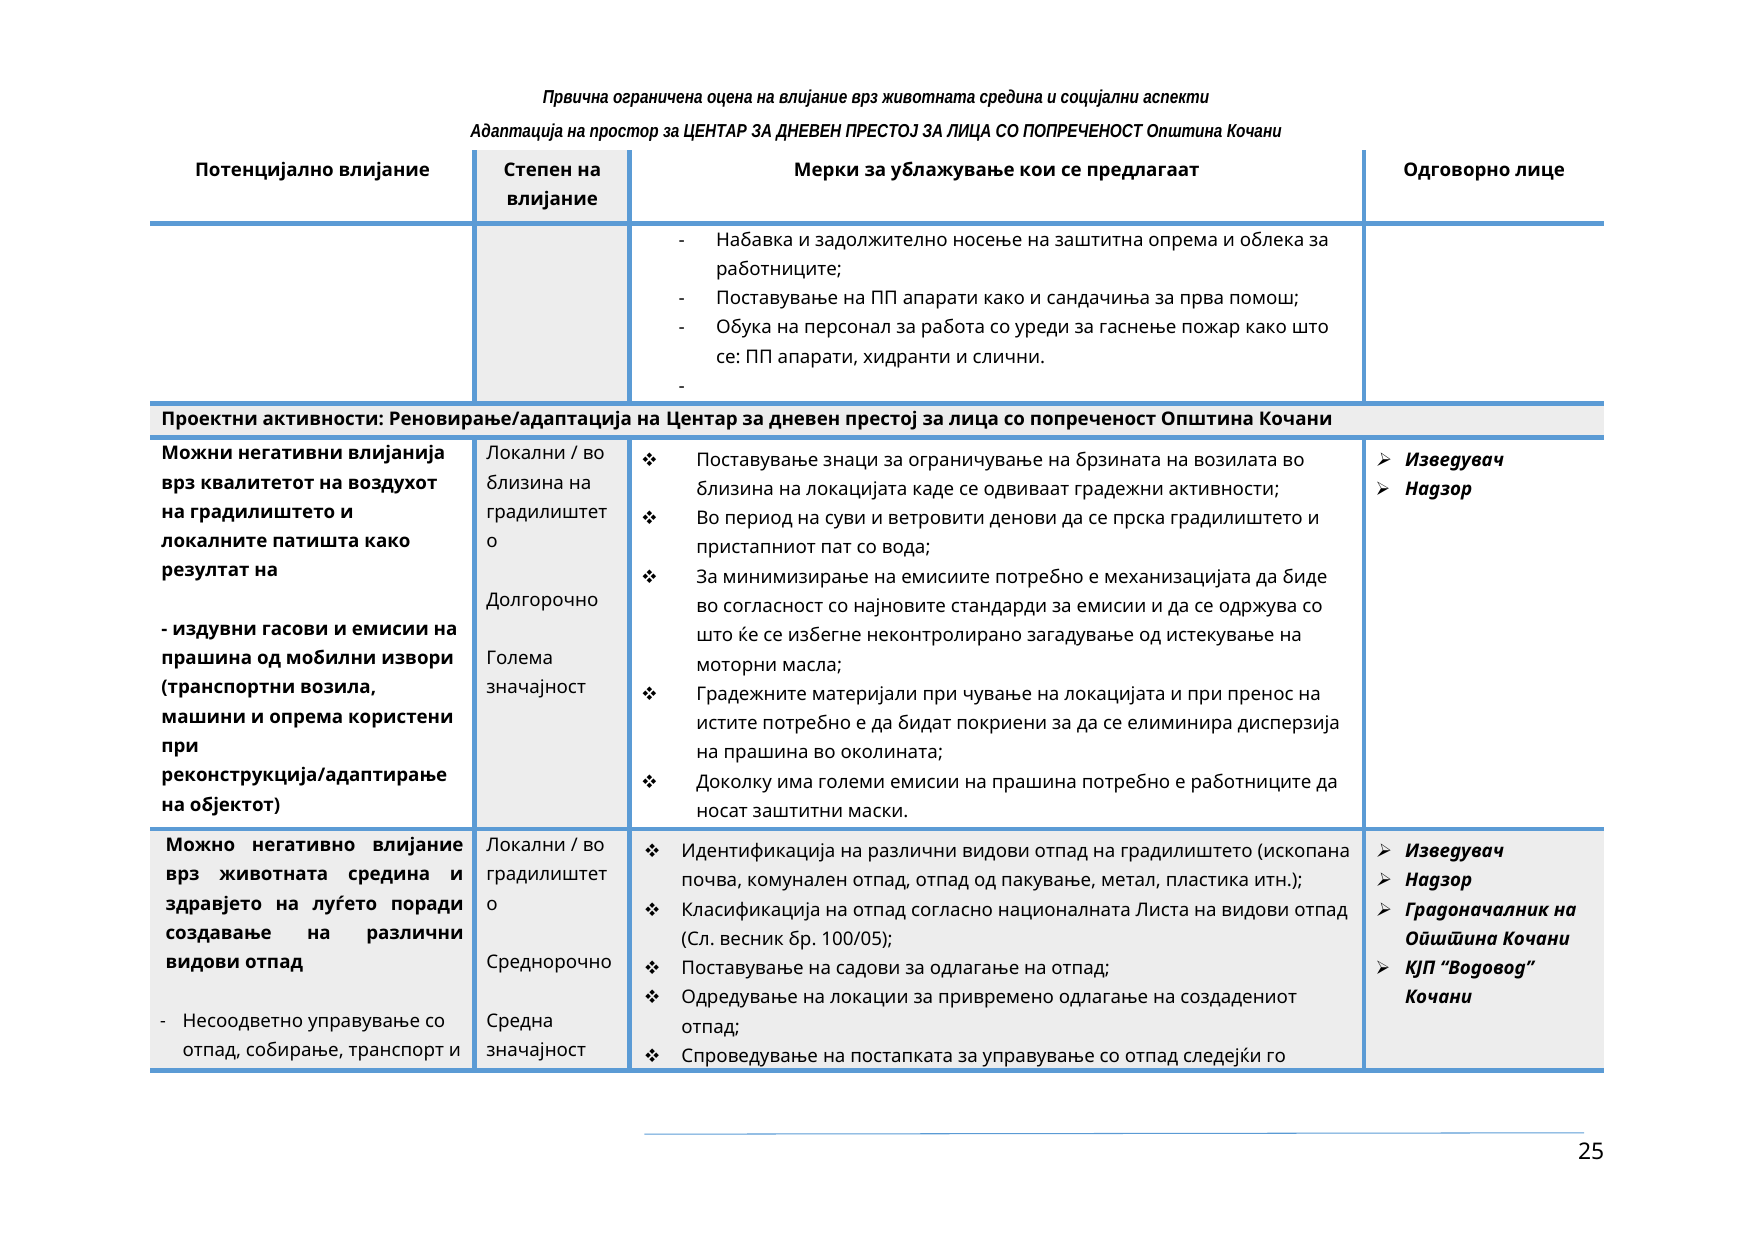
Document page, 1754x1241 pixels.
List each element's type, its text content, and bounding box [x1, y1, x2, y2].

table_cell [150, 831, 472, 1068]
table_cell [632, 226, 1362, 401]
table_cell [632, 831, 1362, 1068]
table_header Потенцијално влијание [150, 150, 472, 221]
table_cell Локални / во близина на градилиштето Долгорочно Голема значајност [477, 440, 627, 827]
table_cell Изведувач Надзор [1366, 440, 1604, 827]
table_cell Поставување знаци за ограничување на брзината на возилата во близина на локацијата каде се одвиваат градежни активности; Во период на суви и ветровити денови да се прска градилиштето и пристапниот пат со вода; За минимизирање на емисиите потребно е механизацијата да биде во согласност со најновите стандарди за емисии и да се одржува со што ќе се избегне неконтролирано загадување од истекување на моторни масла; Градежните материјали при чување на локацијата и при пренос на истите потребно е да бидат покриени за да се елиминира дисперзија на прашина во околината; Доколку има големи емисии на прашина потребно е работниците да носат заштитни маски. [632, 440, 1362, 827]
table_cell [477, 226, 627, 401]
table_header Мерки за ублажување кои се предлагаат [632, 150, 1362, 221]
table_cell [477, 831, 627, 1068]
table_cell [150, 226, 472, 401]
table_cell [1366, 831, 1604, 1068]
table_cell Проектни активности: Реновирање/адаптација на Центар за дневен престој за лица со попреченост Општина Кочани [150, 406, 1604, 435]
table_header Одговорно лице [1366, 150, 1604, 221]
table_cell Можни негативни влијанија врз квалитетот на воздухот на градилиштето и локалните патишта како резултат на - издувни гасови и емисии на прашина од мобилни извори (транспортни возила, машини и опрема користени при реконструкција/адаптирање на објектот) [150, 440, 472, 827]
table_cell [1366, 226, 1604, 401]
table_header Степен на влијание [477, 150, 627, 221]
